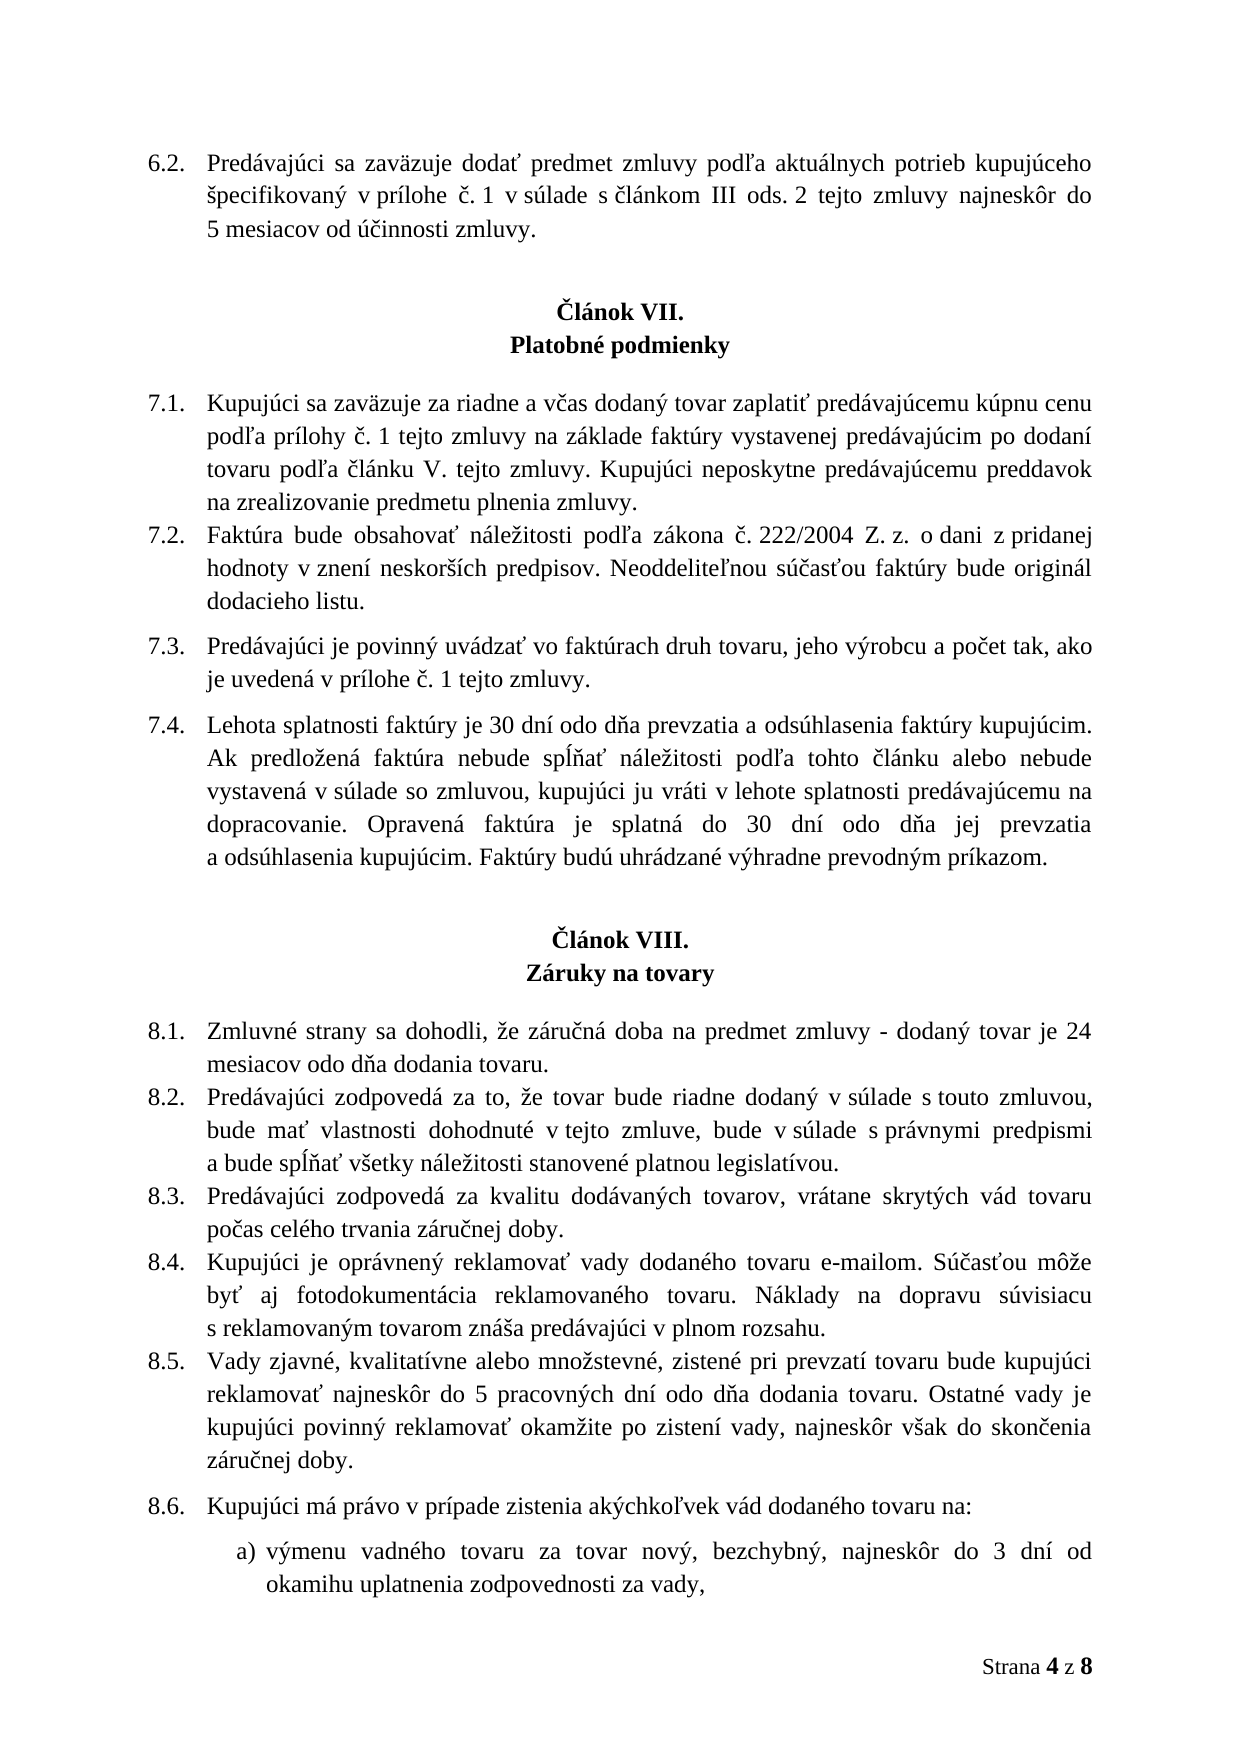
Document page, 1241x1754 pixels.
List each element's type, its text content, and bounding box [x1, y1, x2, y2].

list Vady zjavné, kvalitatívne alebo množstevné, zistené pri prevzatí tovaru bude kupujúci reklamovať najneskôr do 5 pracovných dní odo dňa dodania tovaru. Ostatné vady je kupujúci povinný reklamovať okamžite po zistení vady, najneskôr však do skončenia záručnej doby. [148, 1346, 1093, 1474]
list Predávajúci zodpovedá za to, že tovar bude riadne dodaný v súlade s touto zmluvou, bude mať vlastnosti dohodnuté v tejto zmluve, bude v súlade s právnymi predpismi a bude spĺňať všetky náležitosti stanovené platnou legislatívou. [148, 1082, 1093, 1177]
list Lehota splatnosti faktúry je 30 dní odo dňa prevzatia a odsúhlasenia faktúry kupujúcim. Ak predložená faktúra nebude spĺňať náležitosti podľa tohto článku alebo nebude vystavená v súlade so zmluvou, kupujúci ju vráti v lehote splatnosti predávajúcemu na dopracovanie. Opravená faktúra je splatná do 30 dní odo dňa jej prevzatia a odsúhlasenia kupujúcim. Faktúry budú uhrádzané výhradne prevodným príkazom. [148, 710, 1093, 871]
list Kupujúci je oprávnený reklamovať vady dodaného tovaru e-mailom. Súčasťou môže byť aj fotodokumentácia reklamovaného tovaru. Náklady na dopravu súvisiacu s reklamovaným tovarom znáša predávajúci v plnom rozsahu. [148, 1247, 1093, 1342]
list Kupujúci má právo v prípade zistenia akýchkoľvek vád dodaného tovaru na: [148, 1491, 1093, 1519]
list Faktúra bude obsahovať náležitosti podľa zákona č. 222/2004 Z. z. o dani z pridanej hodnoty v znení neskorších predpisov. Neoddeliteľnou súčasťou faktúry bude originál dodacieho listu. [148, 520, 1093, 614]
list Predávajúci je povinný uvádzať vo faktúrach druh tovaru, jeho výrobcu a počet tak, ako je uvedená v prílohe č. 1 tejto zmluvy. [148, 631, 1093, 693]
list výmenu vadného tovaru za tovar nový, bezchybný, najneskôr do 3 dní od okamihu uplatnenia zodpovednosti za vady, [236, 1536, 1093, 1598]
list Kupujúci sa zaväzuje za riadne a včas dodaný tovar zaplatiť predávajúcemu kúpnu cenu podľa prílohy č. 1 tejto zmluvy na základe faktúry vystavenej predávajúcim po dodaní tovaru podľa článku V. tejto zmluvy. Kupujúci neposkytne predávajúcemu preddavok na zrealizovanie predmetu plnenia zmluvy. [148, 388, 1093, 516]
subtitle Článok VII. Platobné podmienky [148, 297, 1093, 358]
list Predávajúci sa zaväzuje dodať predmet zmluvy podľa aktuálnych potrieb kupujúceho špecifikovaný v prílohe č. 1 v súlade s článkom III ods. 2 tejto zmluvy najneskôr do 5 mesiacov od účinnosti zmluvy. [148, 148, 1093, 242]
list Predávajúci zodpovedá za kvalitu dodávaných tovarov, vrátane skrytých vád tovaru počas celého trvania záručnej doby. [148, 1181, 1093, 1243]
subtitle Článok VIII. Záruky na tovary [148, 925, 1093, 987]
list Zmluvné strany sa dohodli, že záručná doba na predmet zmluvy - dodaný tovar je 24 mesiacov odo dňa dodania tovaru. [148, 1016, 1093, 1078]
